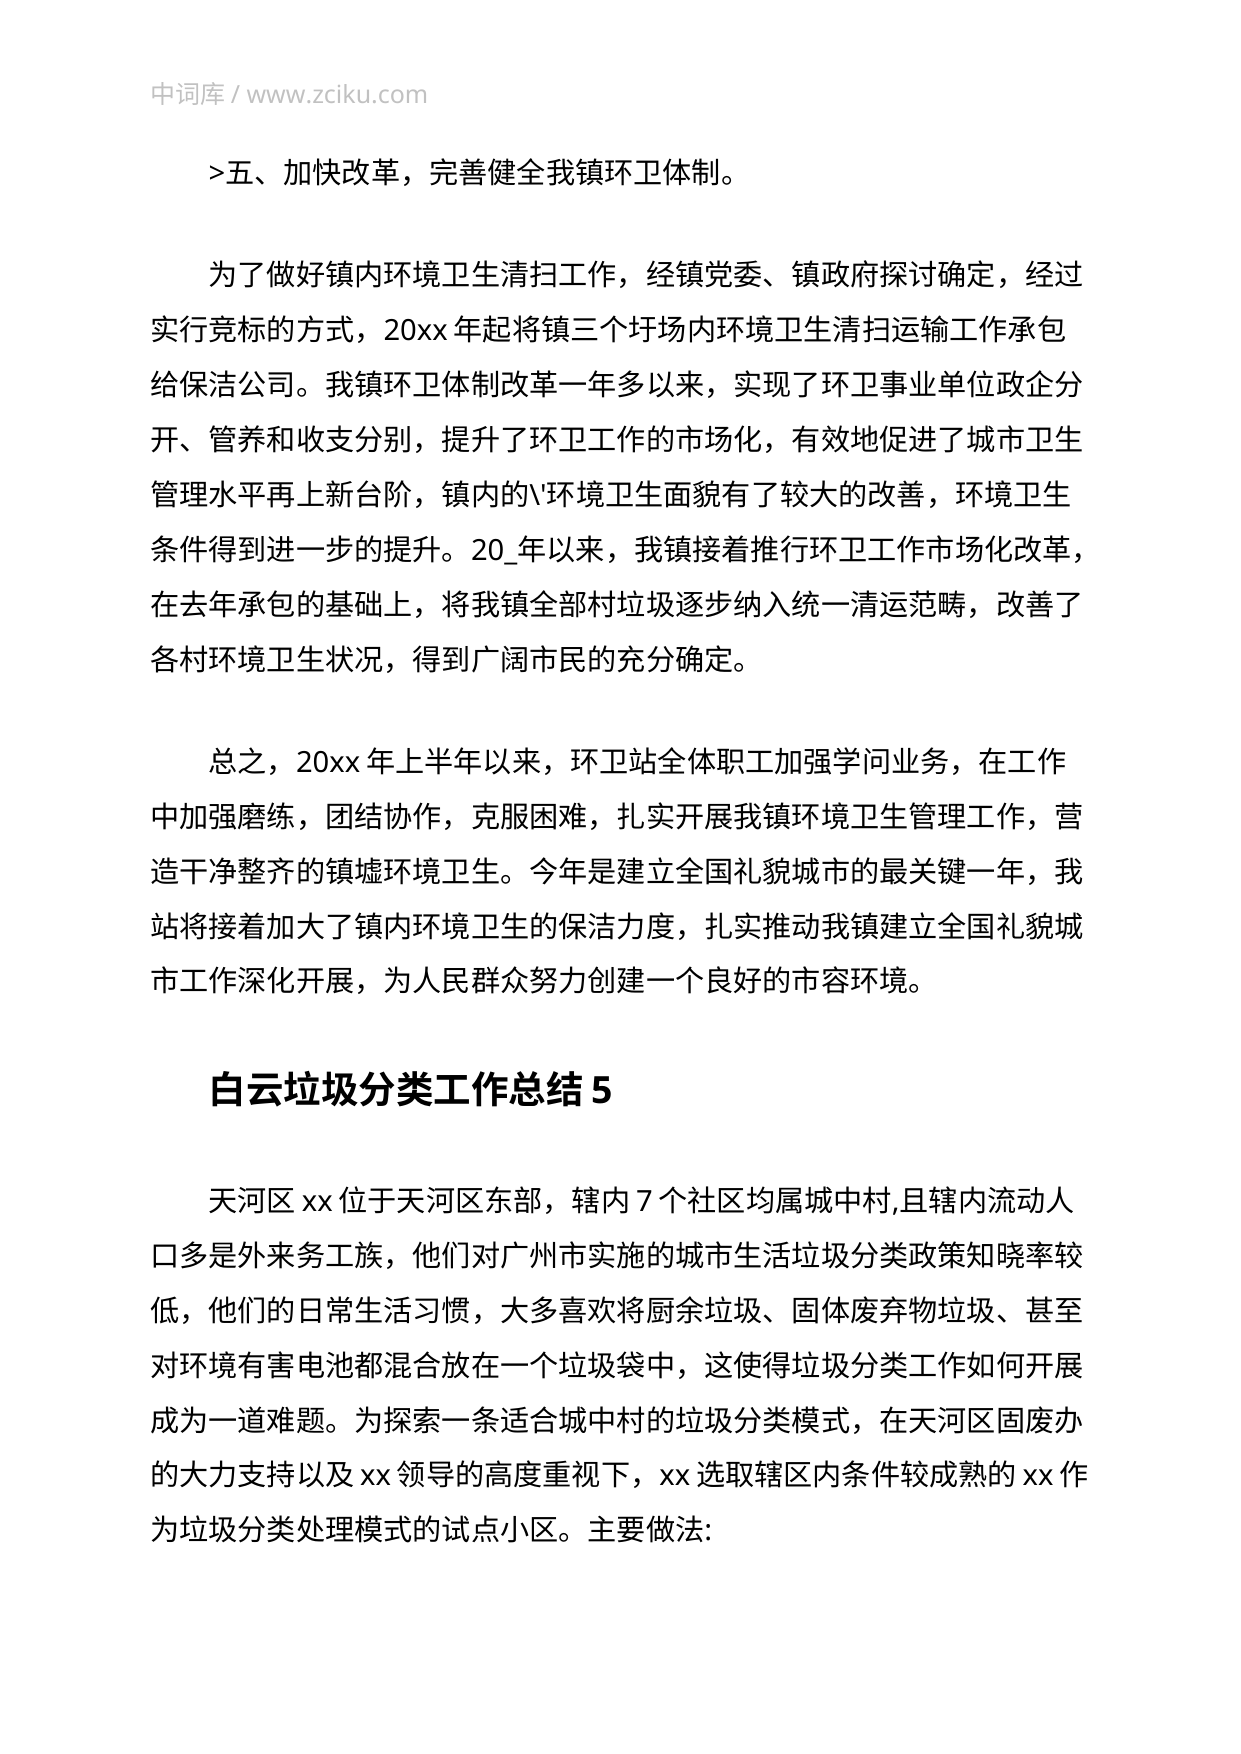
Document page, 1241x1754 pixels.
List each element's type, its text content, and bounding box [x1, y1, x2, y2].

text 为了做好镇内环境卫生清扫工作，经镇党委、镇政府探讨确定，经过实行竞标的方式，20xx年起将镇三个圩场内环境卫生清扫运输工作承包给保洁公司。我镇环卫体制改革一年多以来，实现了环卫事业单位政企分开、管养和收支分别，提升了环卫工作的市场化，有效地促进了城市卫生管理水平再上新台阶，镇内的\'环境卫生面貌有了较大的改善，环境卫生条件得到进一步的提升。20_年以来，我镇接着推行环卫工作市场化改革，在去年承包的基础上，将我镇全部村垃圾逐步纳入统一清运范畴，改善了各村环境卫生状况，得到广阔市民的充分确定。 [150, 252, 1090, 679]
text 天河区xx位于天河区东部，辖内7个社区均属城中村,且辖内流动人口多是外来务工族，他们对广州市实施的城市生活垃圾分类政策知晓率较低，他们的日常生活习惯，大多喜欢将厨余垃圾、固体废弃物垃圾、甚至对环境有害电池都混合放在一个垃圾袋中，这使得垃圾分类工作如何开展成为一道难题。为探索一条适合城中村的垃圾分类模式，在天河区固废办的大力支持以及xx领导的高度重视下，xx选取辖区内条件较成熟的xx作为垃圾分类处理模式的试点小区。主要做法: [150, 1177, 1090, 1549]
text >五、加快改革，完善健全我镇环卫体制。 [150, 150, 1090, 192]
text 白云垃圾分类工作总结5 [150, 1060, 1090, 1114]
text 总之，20xx年上半年以来，环卫站全体职工加强学问业务，在工作中加强磨练，团结协作，克服困难，扎实开展我镇环境卫生管理工作，营造干净整齐的镇墟环境卫生。今年是建立全国礼貌城市的最关键一年，我站将接着加大了镇内环境卫生的保洁力度，扎实推动我镇建立全国礼貌城市工作深化开展，为人民群众努力创建一个良好的市容环境。 [150, 738, 1090, 1000]
